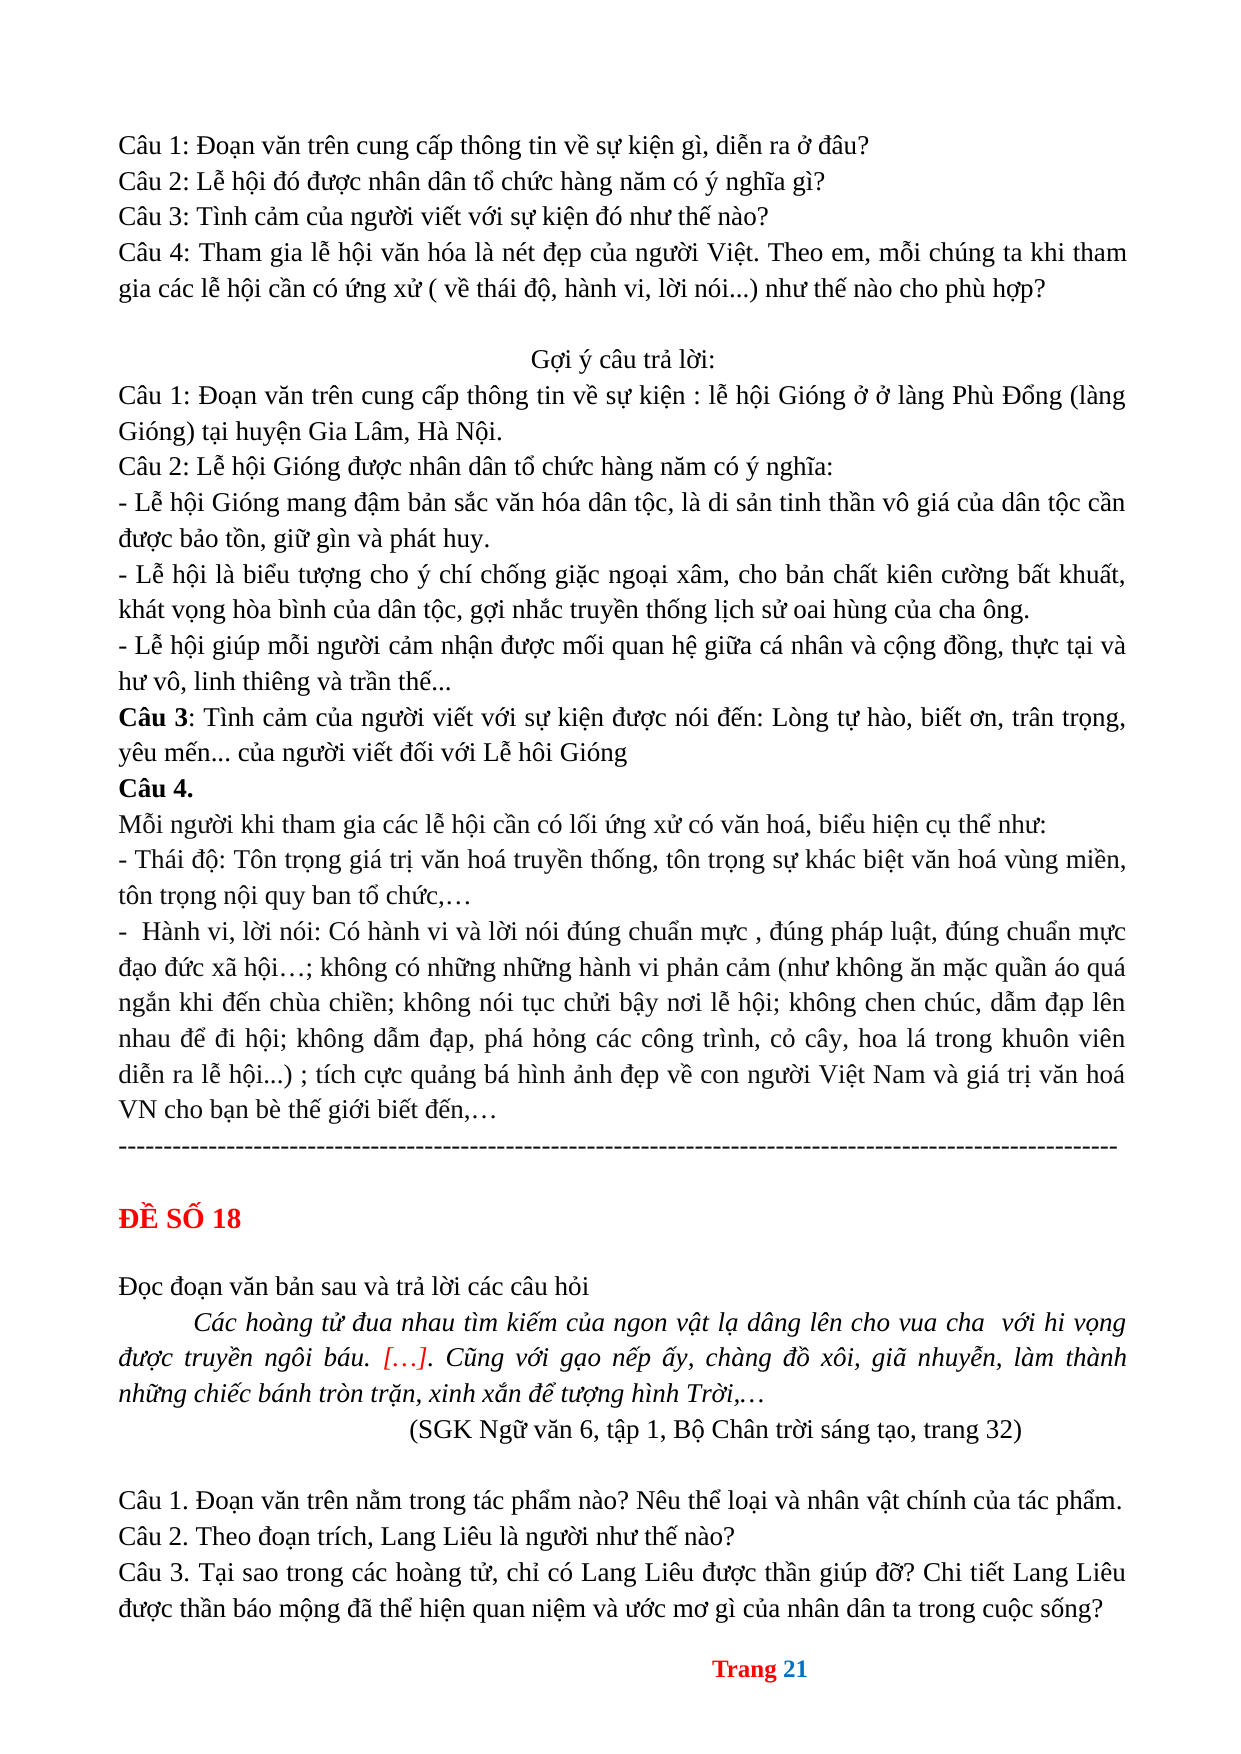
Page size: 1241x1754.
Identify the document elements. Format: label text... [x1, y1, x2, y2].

text - Lễ hội là biểu tượng cho ý chí chống giặc ngoại xâm, cho bản chất kiên cường bất khuất, khát vọng hòa bình của dân tộc, gợi nhắc truyền thống lịch sử oai hùng của cha ông. [118, 558, 1128, 624]
text Câu 2. Theo đoạn trích, Lang Liêu là người như thế nào? [118, 1520, 1128, 1551]
text Câu 3: Tình cảm của người viết với sự kiện đó như thế nào? [118, 200, 1128, 232]
text Câu 1: Đoạn văn trên cung cấp thông tin về sự kiện gì, diễn ra ở đâu? [118, 129, 1128, 160]
text Câu 1: Đoạn văn trên cung cấp thông tin về sự kiện : lễ hội Gióng ở ở làng Phù Đổng (làng Gióng) tại huyện Gia Lâm, Hà Nội. [118, 379, 1128, 446]
text Câu 1. Đoạn văn trên nằm trong tác phẩm nào? Nêu thể loại và nhân vật chính của tác phẩm. [118, 1449, 1128, 1516]
text - Hành vi, lời nói: Có hành vi và lời nói đúng chuẩn mực , đúng pháp luật, đúng chuẩn mực đạo đức xã hội…; không có những những hành vi phản cảm (như không ăn mặc quần áo quá ngắn khi đến chùa chiền; không nói tục chửi bậy nơi lễ hội; không chen chúc, dẫm đạp lên nhau để đi hội; không dẫm đạp, phá hỏng các công trình, cỏ cây, hoa lá trong khuôn viên diễn ra lễ hội...) ; tích cực quảng bá hình ảnh đẹp về con người Việt Nam và giá trị văn hoá VN cho bạn bè thế giới biết đến,… [118, 915, 1128, 1125]
text Gợi ý câu trả lời: [118, 343, 1128, 374]
text - Thái độ: Tôn trọng giá trị văn hoá truyền thống, tôn trọng sự khác biệt văn hoá vùng miền, tôn trọng nội quy ban tổ chức,… [118, 843, 1128, 910]
text Câu 2: Lễ hội đó được nhân dân tổ chức hàng năm có ý nghĩa gì? [118, 165, 1128, 196]
text --------------------------------------------------------------------------------------------------------------- [118, 1129, 1128, 1161]
text Mỗi người khi tham gia các lễ hội cần có lối ứng xử có văn hoá, biểu hiện cụ thể như: [118, 808, 1128, 839]
text Đọc đoạn văn bản sau và trả lời các câu hỏi [118, 1270, 1128, 1301]
text Câu 4: Tham gia lễ hội văn hóa là nét đẹp của người Việt. Theo em, mỗi chúng ta khi tham gia các lễ hội cần có ứng xử ( về thái độ, hành vi, lời nói...) như thế nào cho phù hợp? [118, 236, 1128, 303]
text (SGK Ngữ văn 6, tập 1, Bộ Chân trời sáng tạo, trang 32) [118, 1413, 1128, 1444]
text Câu 2: Lễ hội Gióng được nhân dân tổ chức hàng năm có ý nghĩa: [118, 451, 1128, 482]
text Câu 3: Tình cảm của người viết với sự kiện được nói đến: Lòng tự hào, biết ơn, trân trọng, yêu mến... của người viết đối với Lễ hôi Gióng [118, 701, 1128, 767]
text Câu 3. Tại sao trong các hoàng tử, chỉ có Lang Liêu được thần giúp đỡ? Chi tiết Lang Liêu được thần báo mộng đã thể hiện quan niệm và ước mơ gì của nhân dân ta trong cuộc sống? [118, 1556, 1128, 1623]
text - Lễ hội giúp mỗi người cảm nhận được mối quan hệ giữa cá nhân và cộng đồng, thực tại và hư vô, linh thiêng và trần thế... [118, 629, 1128, 696]
text ĐỀ SỐ 18 [118, 1201, 1128, 1234]
text - Lễ hội Gióng mang đậm bản sắc văn hóa dân tộc, là di sản tinh thần vô giá của dân tộc cần được bảo tồn, giữ gìn và phát huy. [118, 486, 1128, 553]
text Các hoàng tử đua nhau tìm kiếm của ngon vật lạ dâng lên cho vua cha với hi vọng được truyền ngôi báu. […]. Cũng với gạo nếp ấy, chàng đồ xôi, giã nhuyễn, làm thành những chiếc bánh tròn trặn, xinh xắn để tượng hình Trời,… [118, 1306, 1128, 1408]
text Câu 4. [118, 772, 1128, 803]
